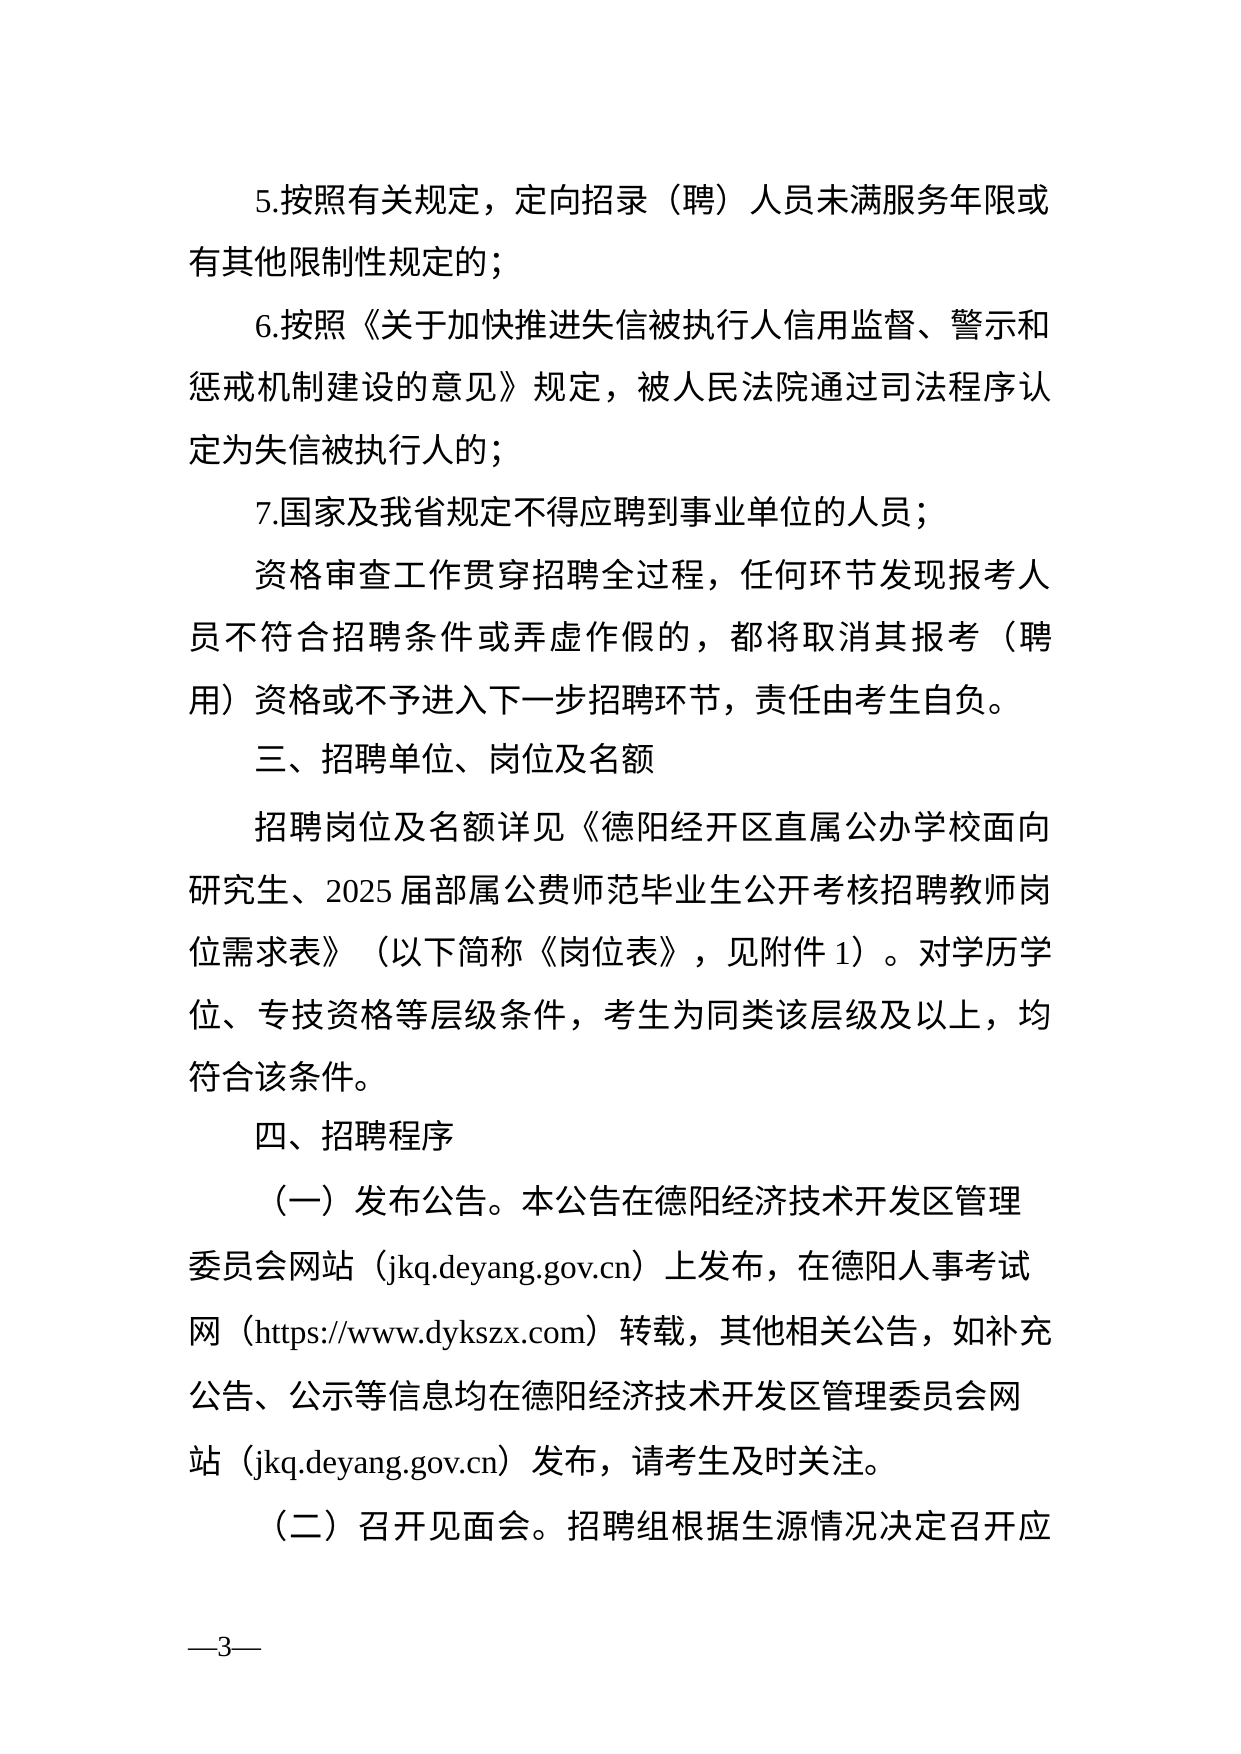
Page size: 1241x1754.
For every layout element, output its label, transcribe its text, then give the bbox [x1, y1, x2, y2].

text 6.按照《关于加快推进失信被执行人信用监督、警示和惩戒机制建设的意见》规定，被人民法院通过司法程序认定为失信被执行人的； [188, 287, 1052, 474]
list 三、招聘单位、岗位及名额 [188, 724, 1052, 789]
text 资格审查工作贯穿招聘全过程，任何环节发现报考人员不符合招聘条件或弄虚作假的，都将取消其报考（聘用）资格或不予进入下一步招聘环节，责任由考生自负。 [188, 537, 1052, 724]
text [188, 1492, 1052, 1557]
text 7.国家及我省规定不得应聘到事业单位的人员； [188, 474, 1052, 537]
text 5.按照有关规定，定向招录（聘）人员未满服务年限或有其他限制性规定的； [188, 162, 1052, 287]
text 招聘岗位及名额详见《德阳经开区直属公办学校面向研究生、2025届部属公费师范毕业生公开考核招聘教师岗位需求表》（以下简称《岗位表》，见附件1）。对学历学位、专技资格等层级条件，考生为同类该层级及以上，均符合该条件。 [188, 789, 1052, 1102]
text （一）发布公告。本公告在德阳经济技术开发区管理委员会网站（jkq.deyang.gov.cn）上发布，在德阳人事考试网（https://www.dykszx.com）转载，其他相关公告，如补充公告、公示等信息均在德阳经济技术开发区管理委员会网站（jkq.deyang.gov.cn）发布，请考生及时关注。 [188, 1167, 1052, 1492]
list 四、招聘程序 [188, 1102, 1052, 1167]
